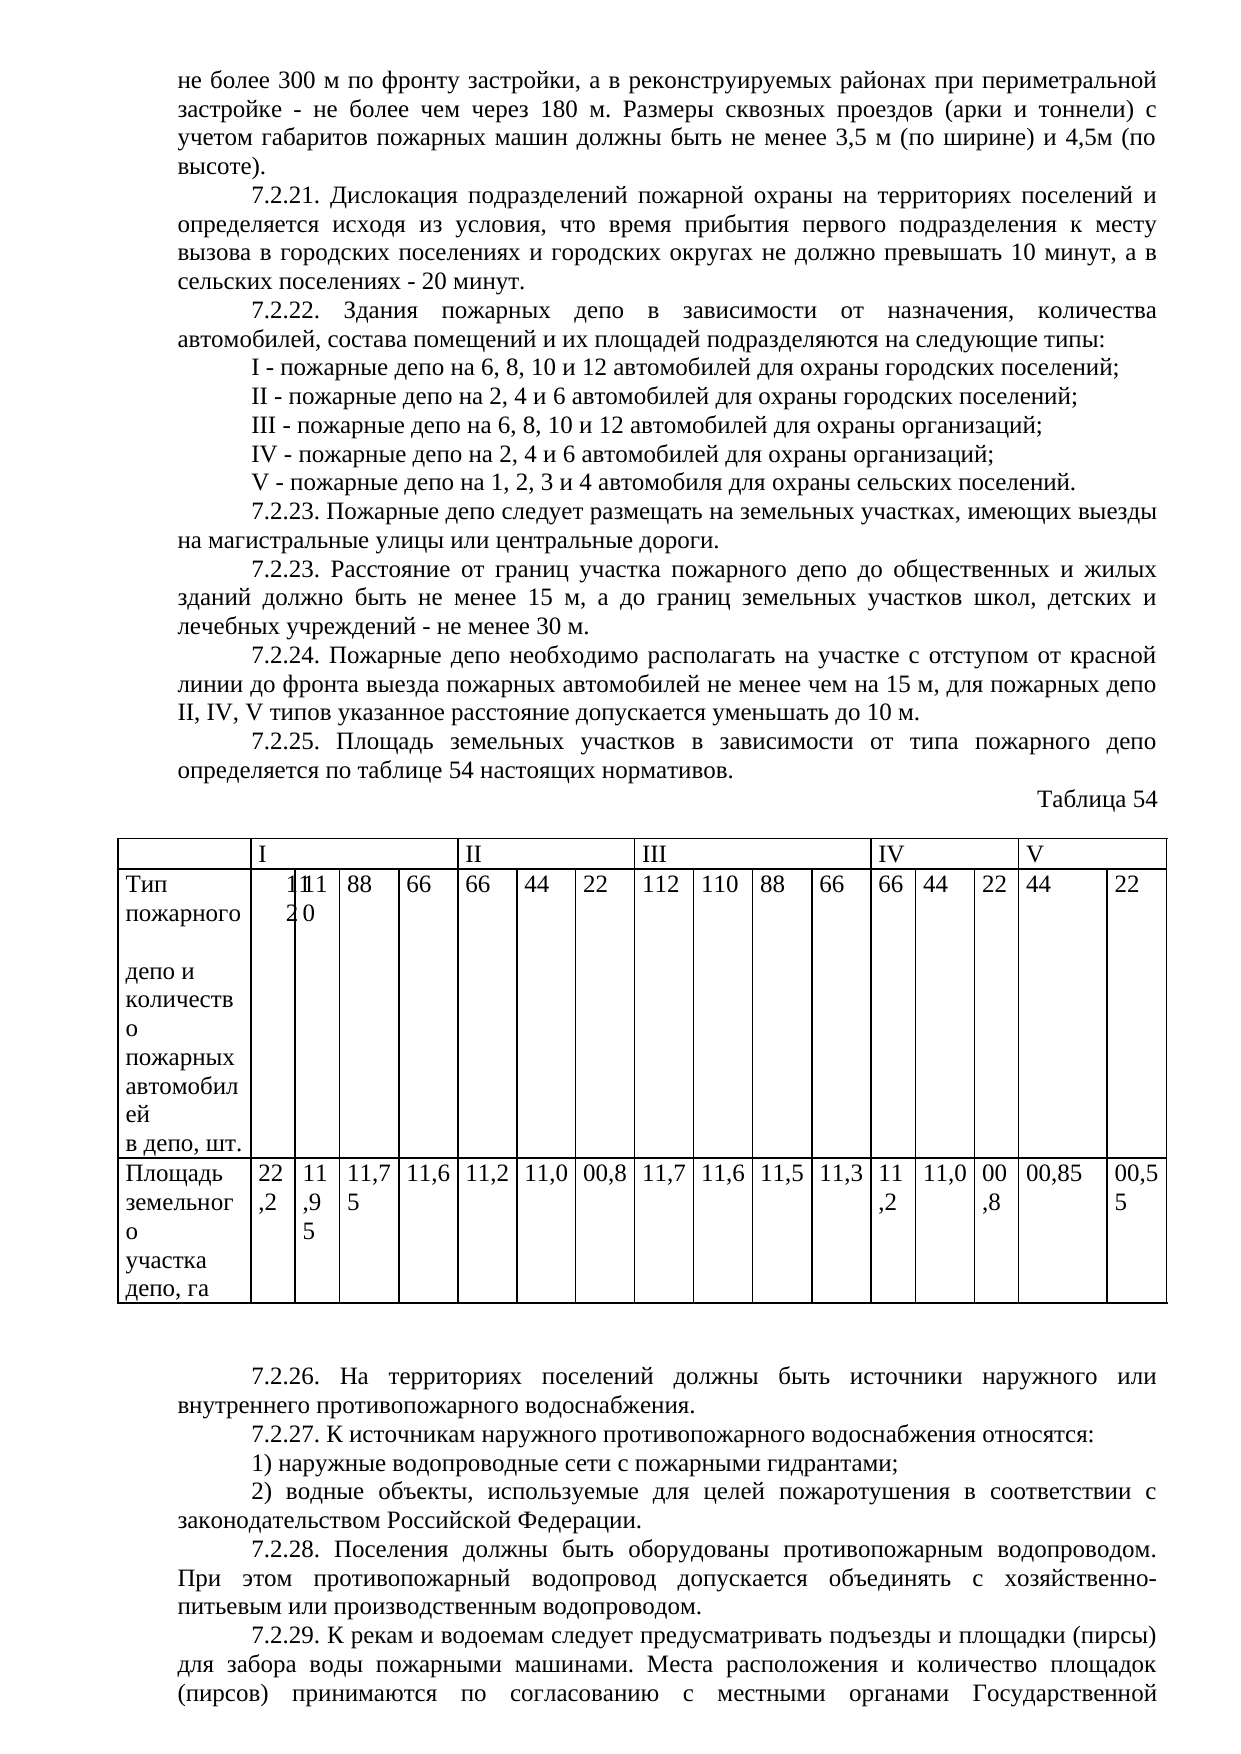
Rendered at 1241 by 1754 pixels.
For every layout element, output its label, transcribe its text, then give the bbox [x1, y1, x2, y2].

text III - пожарные депо на 6, 8, 10 и 12 автомобилей для охраны организаций; [177, 410, 1157, 439]
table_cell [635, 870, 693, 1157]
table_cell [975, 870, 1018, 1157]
text 7.2.24. Пожарные депо необходимо располагать на участке с отступом от красной линии до фронта выезда пожарных автомобилей не менее чем на 15 м, для пожарных депо II, IV, V типов указанное расстояние допускается уменьшать до 10 м. [177, 640, 1157, 726]
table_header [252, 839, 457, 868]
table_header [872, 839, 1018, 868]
text 7.2.25. Площадь земельных участков в зависимости от типа пожарного депо определяется по таблице 54 настоящих нормативов. [177, 726, 1157, 784]
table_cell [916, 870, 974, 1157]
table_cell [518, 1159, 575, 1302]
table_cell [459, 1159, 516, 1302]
text I - пожарные депо на 6, 8, 10 и 12 автомобилей для охраны городских поселений; [177, 352, 1157, 381]
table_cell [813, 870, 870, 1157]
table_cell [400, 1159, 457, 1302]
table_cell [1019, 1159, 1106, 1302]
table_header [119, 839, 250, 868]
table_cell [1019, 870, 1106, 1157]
text V - пожарные депо на 1, 2, 3 и 4 автомобиля для охраны сельских поселений. [177, 467, 1157, 496]
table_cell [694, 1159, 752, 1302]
text 7.2.23. Расстояние от границ участка пожарного депо до общественных и жилых зданий должно быть не менее 15 м, а до границ земельных участков школ, детских и лечебных учреждений - не менее 30 м. [177, 554, 1157, 640]
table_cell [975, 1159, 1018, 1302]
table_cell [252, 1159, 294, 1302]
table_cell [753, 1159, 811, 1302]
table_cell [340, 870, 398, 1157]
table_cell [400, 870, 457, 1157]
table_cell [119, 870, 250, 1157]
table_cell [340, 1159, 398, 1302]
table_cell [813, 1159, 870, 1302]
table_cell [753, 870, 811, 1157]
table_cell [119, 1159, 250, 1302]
text 7.2.21. Дислокация подразделений пожарной охраны на территориях поселений и определяется исходя из условия, что время прибытия первого подразделения к месту вызова в городских поселениях и городских округах не должно превышать 10 минут, а в сельских поселениях - 20 минут. [177, 180, 1157, 295]
text 1) наружные водопроводные сети с пожарными гидрантами; [177, 1448, 1157, 1476]
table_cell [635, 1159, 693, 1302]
text 7.2.22. Здания пожарных депо в зависимости от назначения, количества автомобилей, состава помещений и их площадей подразделяются на следующие типы: [177, 295, 1157, 352]
text IV - пожарные депо на 2, 4 и 6 автомобилей для охраны организаций; [177, 439, 1157, 467]
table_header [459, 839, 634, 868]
text 2) водные объекты, используемые для целей пожаротушения в соответствии с законодательством Российской Федерации. [177, 1476, 1157, 1534]
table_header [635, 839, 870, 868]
text II - пожарные депо на 2, 4 и 6 автомобилей для охраны городских поселений; [177, 381, 1157, 410]
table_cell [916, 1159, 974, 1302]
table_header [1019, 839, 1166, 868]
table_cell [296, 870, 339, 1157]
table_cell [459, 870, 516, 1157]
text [177, 1620, 1157, 1706]
text 7.2.26. На территориях поселений должны быть источники наружного или внутреннего противопожарного водоснабжения. [177, 1361, 1157, 1419]
text 7.2.28. Поселения должны быть оборудованы противопожарным водопроводом. При этом противопожарный водопровод допускается объединять с хозяйственно-питьевым или производственным водопроводом. [177, 1534, 1157, 1620]
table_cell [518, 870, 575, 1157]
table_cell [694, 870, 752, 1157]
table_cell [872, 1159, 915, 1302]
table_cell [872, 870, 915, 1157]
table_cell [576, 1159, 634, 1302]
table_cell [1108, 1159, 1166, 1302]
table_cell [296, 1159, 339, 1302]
text 7.2.23. Пожарные депо следует размещать на земельных участках, имеющих выезды на магистральные улицы или центральные дороги. [177, 496, 1157, 554]
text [177, 65, 1157, 180]
text Таблица 54 [118, 784, 1157, 812]
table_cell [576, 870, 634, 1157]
text 7.2.27. К источникам наружного противопожарного водоснабжения относятся: [177, 1419, 1157, 1448]
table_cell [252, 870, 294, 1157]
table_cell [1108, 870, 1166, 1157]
